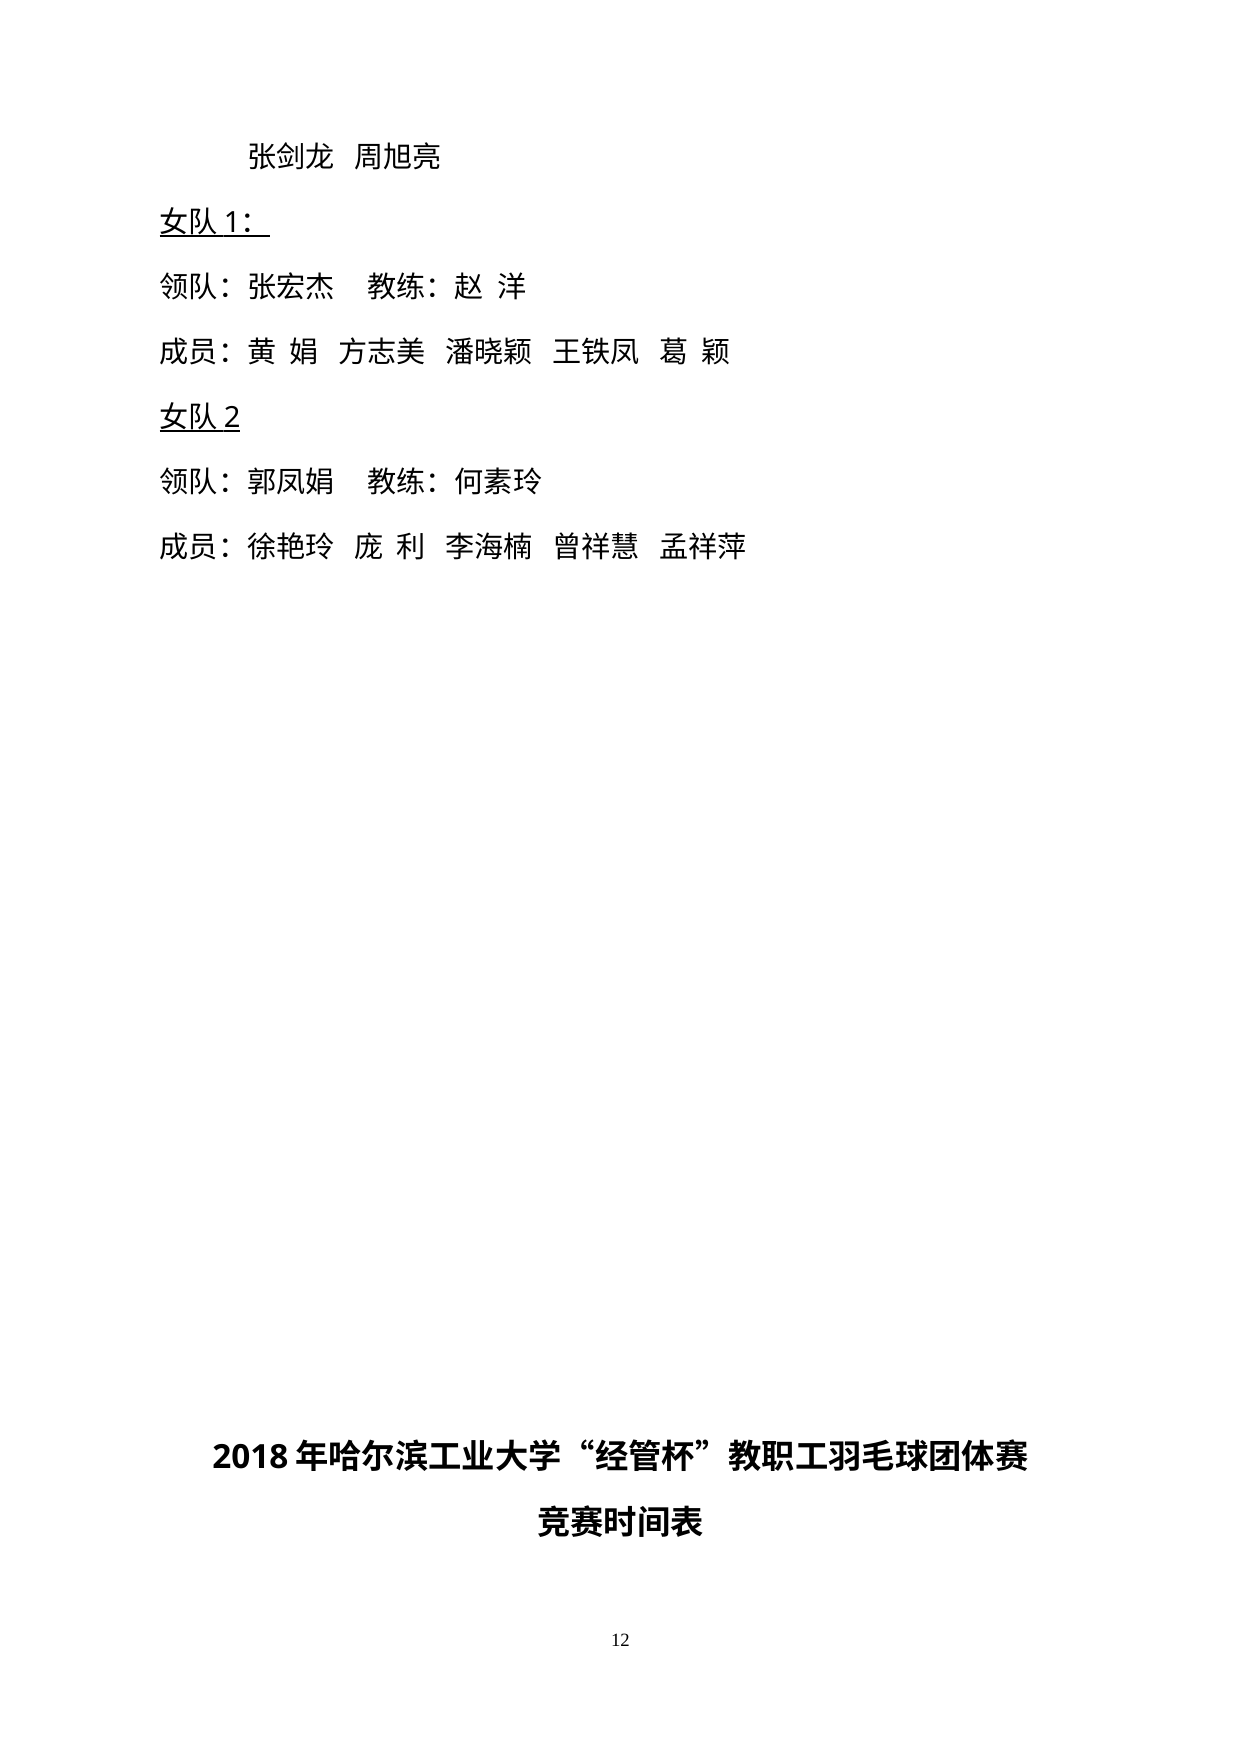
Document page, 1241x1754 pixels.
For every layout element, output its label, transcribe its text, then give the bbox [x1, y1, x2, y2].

text 女队1： [159, 187, 1081, 252]
text 领队：郭凤娟 教练：何素玲 [159, 447, 1081, 512]
text 2018年哈尔滨工业大学“经管杯”教职工羽毛球团体赛 [159, 1422, 1081, 1487]
text 成员：黄 娟 方志美 潘晓颖 王铁凤 葛 颖 [159, 317, 1081, 382]
text 领队：张宏杰 教练：赵 洋 [159, 252, 1081, 317]
text 张剑龙 周旭亮 [159, 122, 1081, 187]
text 女队2 [159, 382, 1081, 447]
text 竞赛时间表 [159, 1487, 1081, 1552]
text 成员：徐艳玲 庞 利 李海楠 曾祥慧 孟祥萍 [159, 512, 1081, 577]
